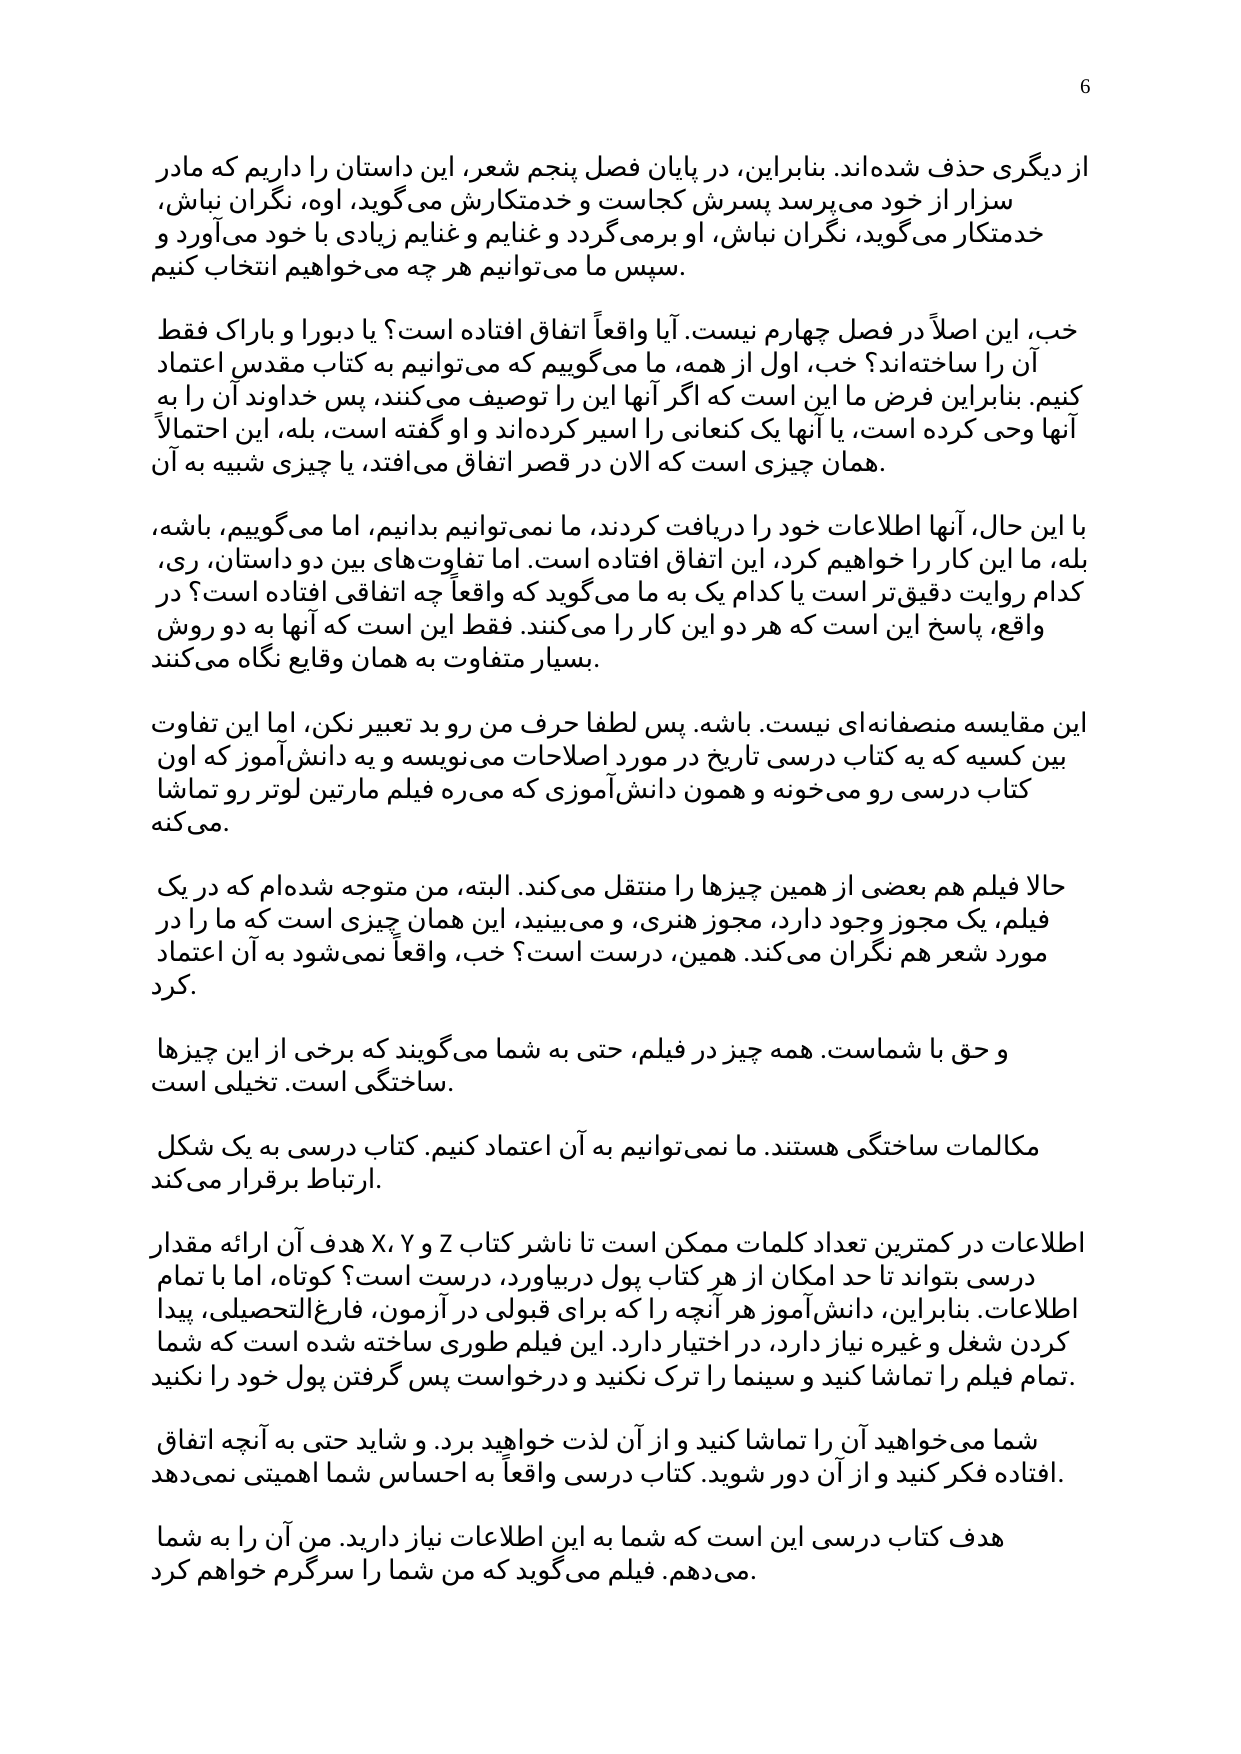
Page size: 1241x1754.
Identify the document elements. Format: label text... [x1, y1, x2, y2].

text و حق با شماست. همه چیز در فیلم، حتی به شما می‌گویند که برخی از این چیزها ساختگی است. تخیلی است. [150, 1032, 1090, 1098]
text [150, 150, 1090, 282]
text شما می‌خواهید آن را تماشا کنید و از آن لذت خواهید برد. و شاید حتی به آنچه اتفاق افتاده فکر کنید و از آن دور شوید. کتاب درسی واقعاً به احساس شما اهمیتی نمی‌دهد. [150, 1423, 1090, 1489]
text هدف آن ارائه مقدار X، Y و Z اطلاعات در کمترین تعداد کلمات ممکن است تا ناشر کتاب درسی بتواند تا حد امکان از هر کتاب پول دربیاورد، درست است؟ کوتاه، اما با تمام اطلاعات. بنابراین، دانش‌آموز هر آنچه را که برای قبولی در آزمون، فارغ‌التحصیلی، پیدا کردن شغل و غیره نیاز دارد، در اختیار دارد. این فیلم طوری ساخته شده است که شما تمام فیلم را تماشا کنید و سینما را ترک نکنید و درخواست پس گرفتن پول خود را نکنید. [150, 1227, 1090, 1392]
text حالا فیلم هم بعضی از همین چیزها را منتقل می‌کند. البته، من متوجه شده‌ام که در یک فیلم، یک مجوز وجود دارد، مجوز هنری، و می‌بینید، این همان چیزی است که ما را در مورد شعر هم نگران می‌کند. همین، درست است؟ خب، واقعاً نمی‌شود به آن اعتماد کرد. [150, 869, 1090, 1001]
text خب، این اصلاً در فصل چهارم نیست. آیا واقعاً اتفاق افتاده است؟ یا دبورا و باراک فقط آن را ساخته‌اند؟ خب، اول از همه، ما می‌گوییم که می‌توانیم به کتاب مقدس اعتماد کنیم. بنابراین فرض ما این است که اگر آنها این را توصیف می‌کنند، پس خداوند آن را به آنها وحی کرده است، یا آنها یک کنعانی را اسیر کرده‌اند و او گفته است، بله، این احتمالاً همان چیزی است که الان در قصر اتفاق می‌افتد، یا چیزی شبیه به آن. [150, 313, 1090, 478]
text هدف کتاب درسی این است که شما به این اطلاعات نیاز دارید. من آن را به شما می‌دهم. فیلم می‌گوید که من شما را سرگرم خواهم کرد. [150, 1520, 1090, 1586]
text مکالمات ساختگی هستند. ما نمی‌توانیم به آن اعتماد کنیم. کتاب درسی به یک شکل ارتباط برقرار می‌کند. [150, 1129, 1090, 1195]
text با این حال، آنها اطلاعات خود را دریافت کردند، ما نمی‌توانیم بدانیم، اما می‌گوییم، باشه، بله، ما این کار را خواهیم کرد، این اتفاق افتاده است. اما تفاوت‌های بین دو داستان، ری، کدام روایت دقیق‌تر است یا کدام یک به ما می‌گوید که واقعاً چه اتفاقی افتاده است؟ در واقع، پاسخ این است که هر دو این کار را می‌کنند. فقط این است که آنها به دو روش بسیار متفاوت به همان وقایع نگاه می‌کنند. [150, 509, 1090, 674]
text این مقایسه منصفانه‌ای نیست. باشه. پس لطفا حرف من رو بد تعبیر نکن، اما این تفاوت بین کسیه که یه کتاب درسی تاریخ در مورد اصلاحات می‌نویسه و یه دانش‌آموز که اون کتاب درسی رو می‌خونه و همون دانش‌آموزی که می‌ره فیلم مارتین لوتر رو تماشا می‌کنه. [150, 706, 1090, 838]
